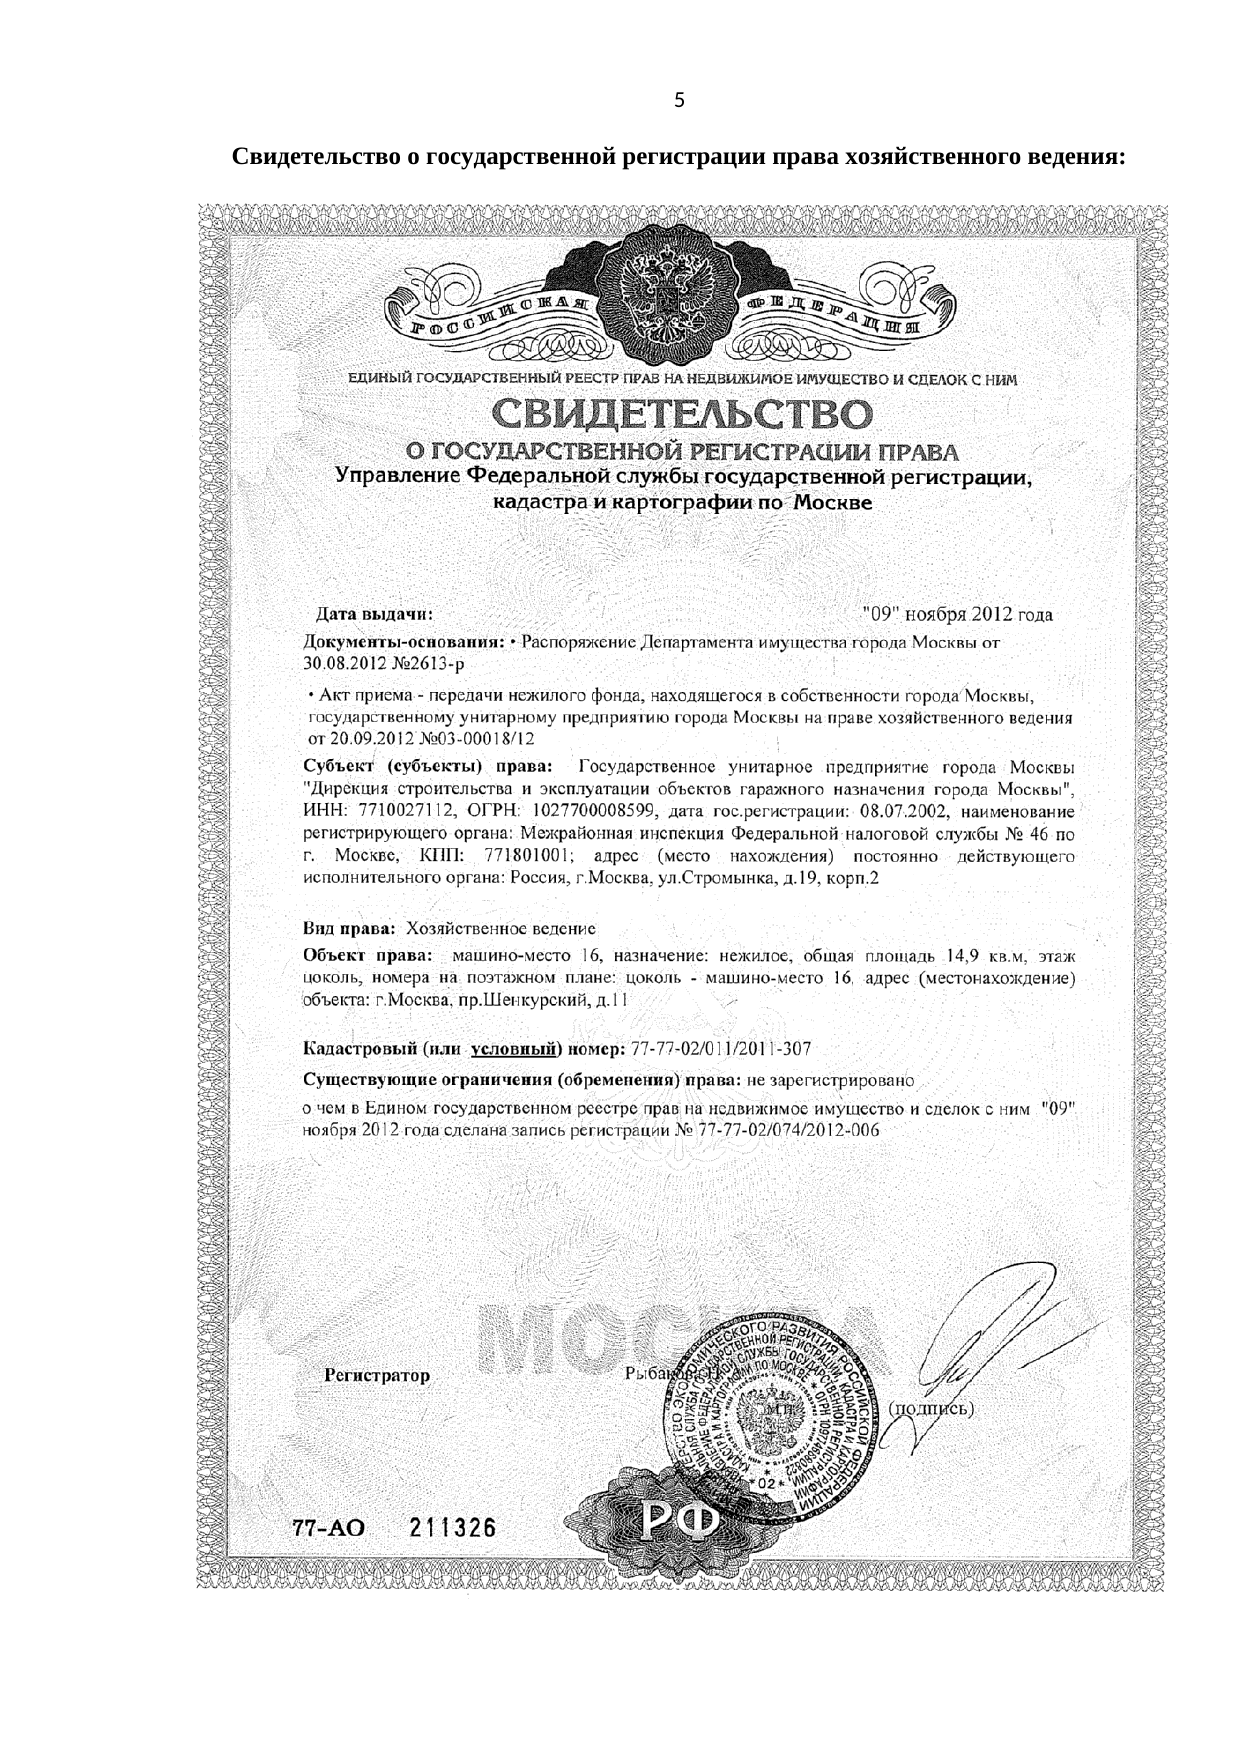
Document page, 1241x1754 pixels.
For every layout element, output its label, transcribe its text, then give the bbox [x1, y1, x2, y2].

text Свидетельство о государственной регистрации права хозяйственного ведения: [177, 141, 1181, 169]
picture [184, 194, 1174, 1609]
